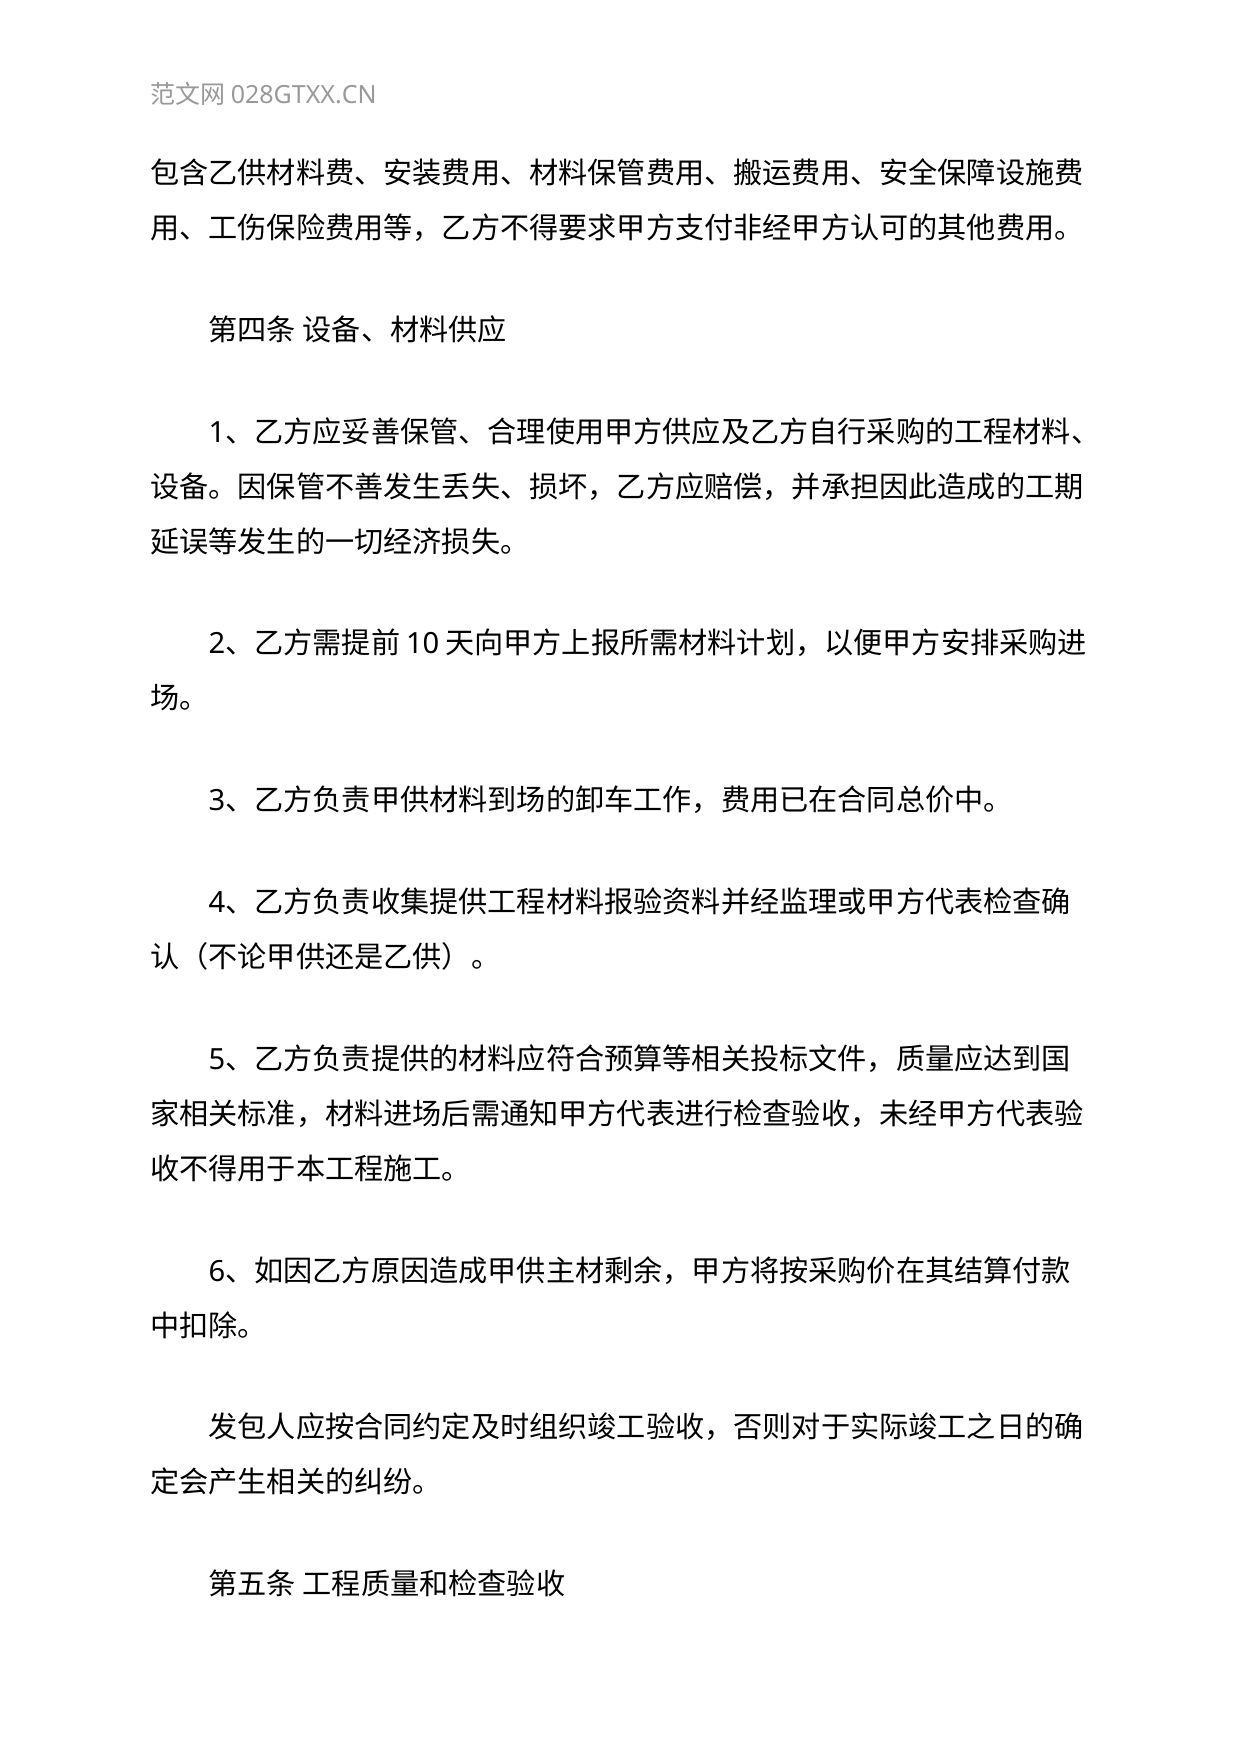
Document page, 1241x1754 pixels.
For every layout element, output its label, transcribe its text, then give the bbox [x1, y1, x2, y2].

text 第五条 工程质量和检查验收 [150, 1561, 1090, 1603]
text 3、乙方负责甲供材料到场的卸车工作，费用已在合同总价中。 [150, 777, 1090, 819]
text 5、乙方负责提供的材料应符合预算等相关投标文件，质量应达到国家相关标准，材料进场后需通知甲方代表进行检查验收，未经甲方代表验收不得用于本工程施工。 [150, 1036, 1090, 1188]
text 发包人应按合同约定及时组织竣工验收，否则对于实际竣工之日的确定会产生相关的纠纷。 [150, 1404, 1090, 1501]
text 第四条 设备、材料供应 [150, 307, 1090, 349]
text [150, 150, 1090, 247]
text 4、乙方负责收集提供工程材料报验资料并经监理或甲方代表检查确认（不论甲供还是乙供）。 [150, 879, 1090, 976]
text 2、乙方需提前10天向甲方上报所需材料计划，以便甲方安排采购进场。 [150, 620, 1090, 717]
text 6、如因乙方原因造成甲供主材剩余，甲方将按采购价在其结算付款中扣除。 [150, 1247, 1090, 1344]
text 1、乙方应妥善保管、合理使用甲方供应及乙方自行采购的工程材料、设备。因保管不善发生丢失、损坏，乙方应赔偿，并承担因此造成的工期延误等发生的一切经济损失。 [150, 408, 1090, 561]
